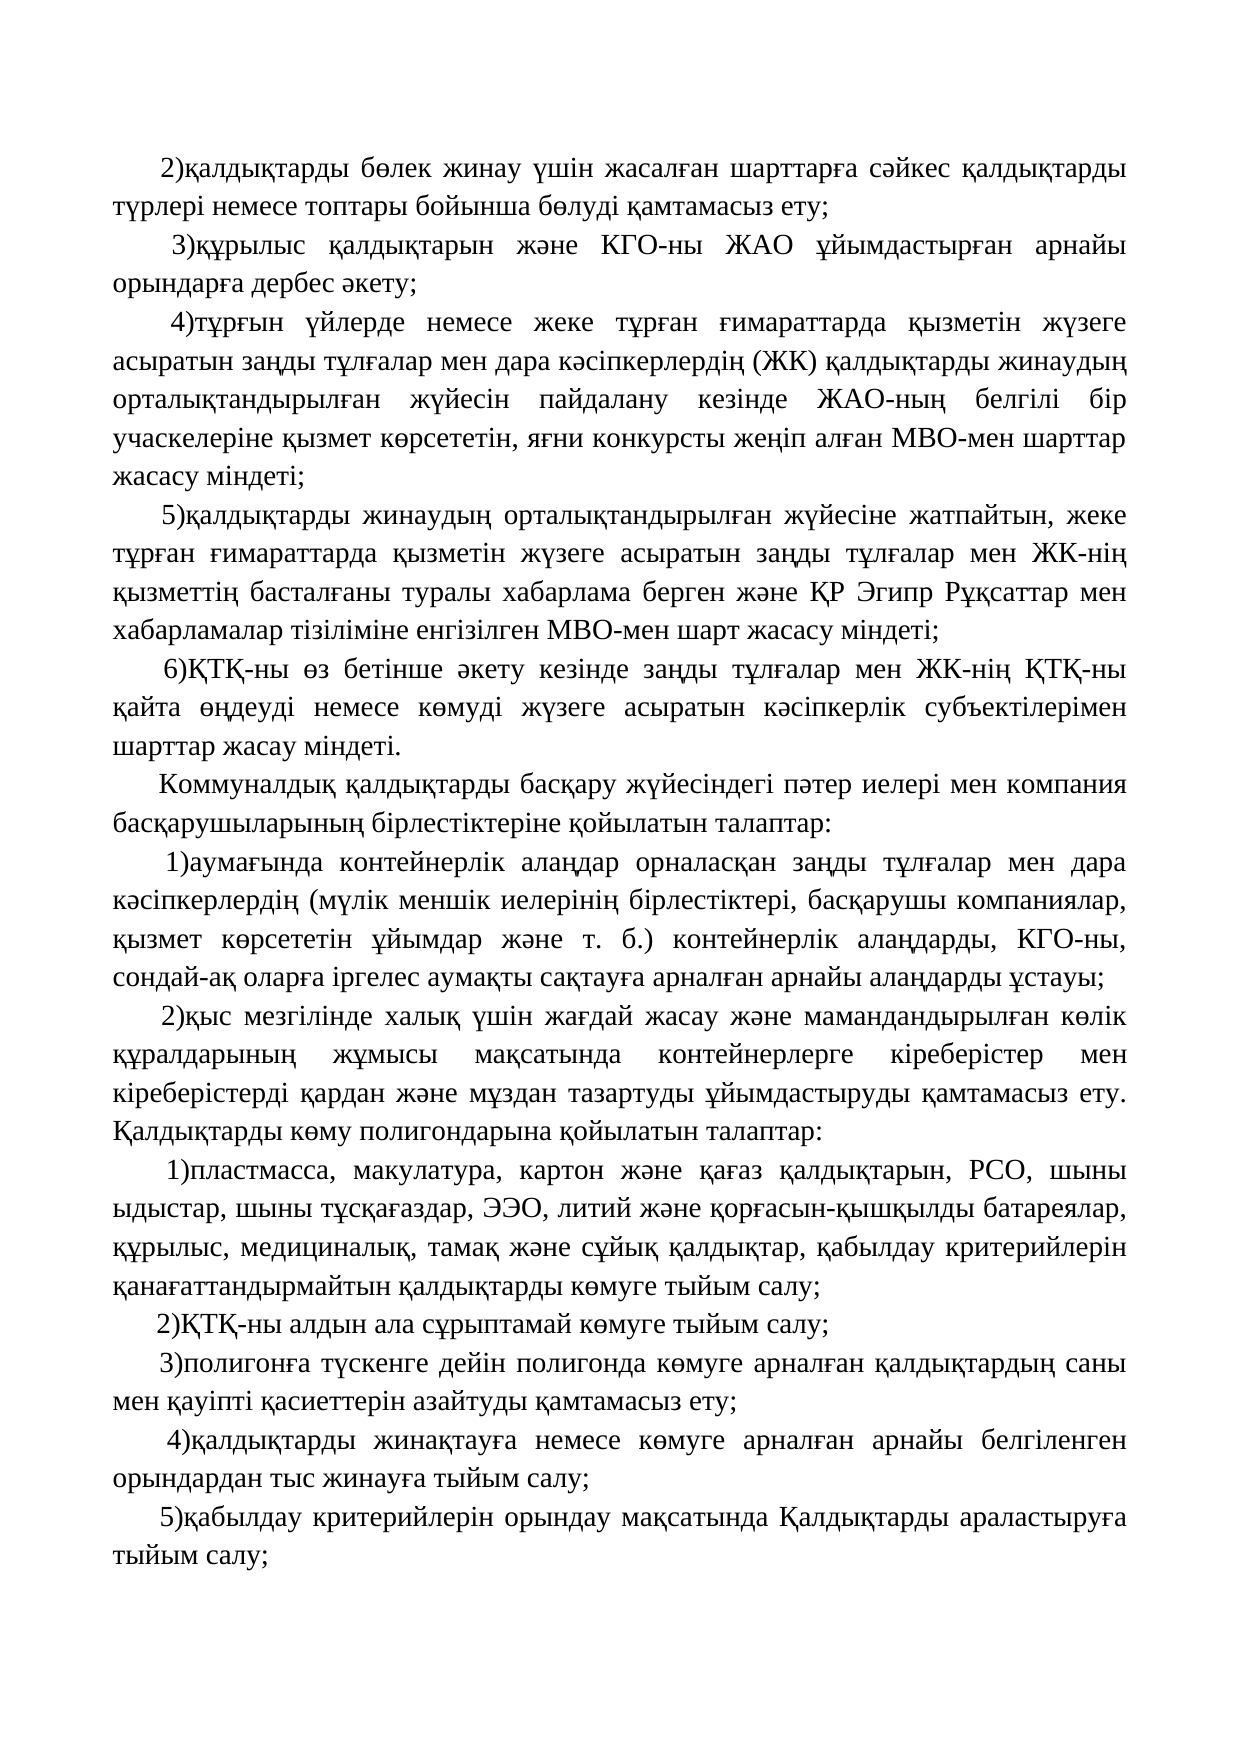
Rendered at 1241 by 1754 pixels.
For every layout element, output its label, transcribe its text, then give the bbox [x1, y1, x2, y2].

text 5)қабылдау критерийлерін орындау мақсатында Қалдықтарды араластыруға тыйым салу; [112, 1499, 1128, 1571]
text 4)қалдықтарды жинақтауға немесе көмуге арналған арнайы белгіленген орындардан тыс жинауға тыйым салу; [112, 1422, 1128, 1494]
text 2)қыс мезгілінде халық үшін жағдай жасау және мамандандырылған көлік құралдарының жұмысы мақсатында контейнерлерге кіреберістер мен кіреберістерді қардан және мұздан тазартуды ұйымдастыруды қамтамасыз ету. Қалдықтарды көму полигондарына қойылатын талаптар: [112, 998, 1128, 1147]
text 6)ҚТҚ-ны өз бетінше әкету кезінде заңды тұлғалар мен ЖК-нің ҚТҚ-ны қайта өңдеуді немесе көмуді жүзеге асыратын кәсіпкерлік субъектілерімен шарттар жасау міндеті. [112, 651, 1128, 762]
text Коммуналдық қалдықтарды басқару жүйесіндегі пәтер иелері мен компания басқарушыларының бірлестіктеріне қойылатын талаптар: [112, 767, 1128, 839]
text 1)аумағында контейнерлік алаңдар орналасқан заңды тұлғалар мен дара кәсіпкерлердің (мүлік меншік иелерінің бірлестіктері, басқарушы компаниялар, қызмет көрсететін ұйымдар және т. б.) контейнерлік алаңдарды, КГО-ны, сондай-ақ оларға іргелес аумақты сақтауға арналған арнайы алаңдарды ұстауы; [112, 844, 1128, 993]
text 4)тұрғын үйлерде немесе жеке тұрған ғимараттарда қызметін жүзеге асыратын заңды тұлғалар мен дара кәсіпкерлердің (ЖК) қалдықтарды жинаудың орталықтандырылған жүйесін пайдалану кезінде ЖАО-ның белгілі бір учаскелеріне қызмет көрсететін, яғни конкурсты жеңіп алған МВО-мен шарттар жасасу міндеті; [112, 304, 1128, 492]
text 2)ҚТҚ-ны алдын ала сұрыптамай көмуге тыйым салу; [112, 1306, 1128, 1340]
text 5)қалдықтарды жинаудың орталықтандырылған жүйесіне жатпайтын, жеке тұрған ғимараттарда қызметін жүзеге асыратын заңды тұлғалар мен ЖК-нің қызметтің басталғаны туралы хабарлама берген және ҚР Эгипр Рұқсаттар мен хабарламалар тізіліміне енгізілген МВО-мен шарт жасасу міндеті; [112, 497, 1128, 646]
text 1)пластмасса, макулатура, картон және қағаз қалдықтарын, РСО, шыны ыдыстар, шыны тұсқағаздар, ЭЭО, литий және қорғасын-қышқылды батареялар, құрылыс, медициналық, тамақ және сұйық қалдықтар, қабылдау критерийлерін қанағаттандырмайтын қалдықтарды көмуге тыйым салу; [112, 1152, 1128, 1301]
text 2)қалдықтарды бөлек жинау үшін жасалған шарттарға сәйкес қалдықтарды түрлері немесе топтары бойынша бөлуді қамтамасыз ету; [112, 150, 1128, 222]
text 3)полигонға түскенге дейін полигонда көмуге арналған қалдықтардың саны мен қауіпті қасиеттерін азайтуды қамтамасыз ету; [112, 1345, 1128, 1417]
text 3)құрылыс қалдықтарын және КГО-ны ЖАО ұйымдастырған арнайы орындарға дербес әкету; [112, 227, 1128, 299]
